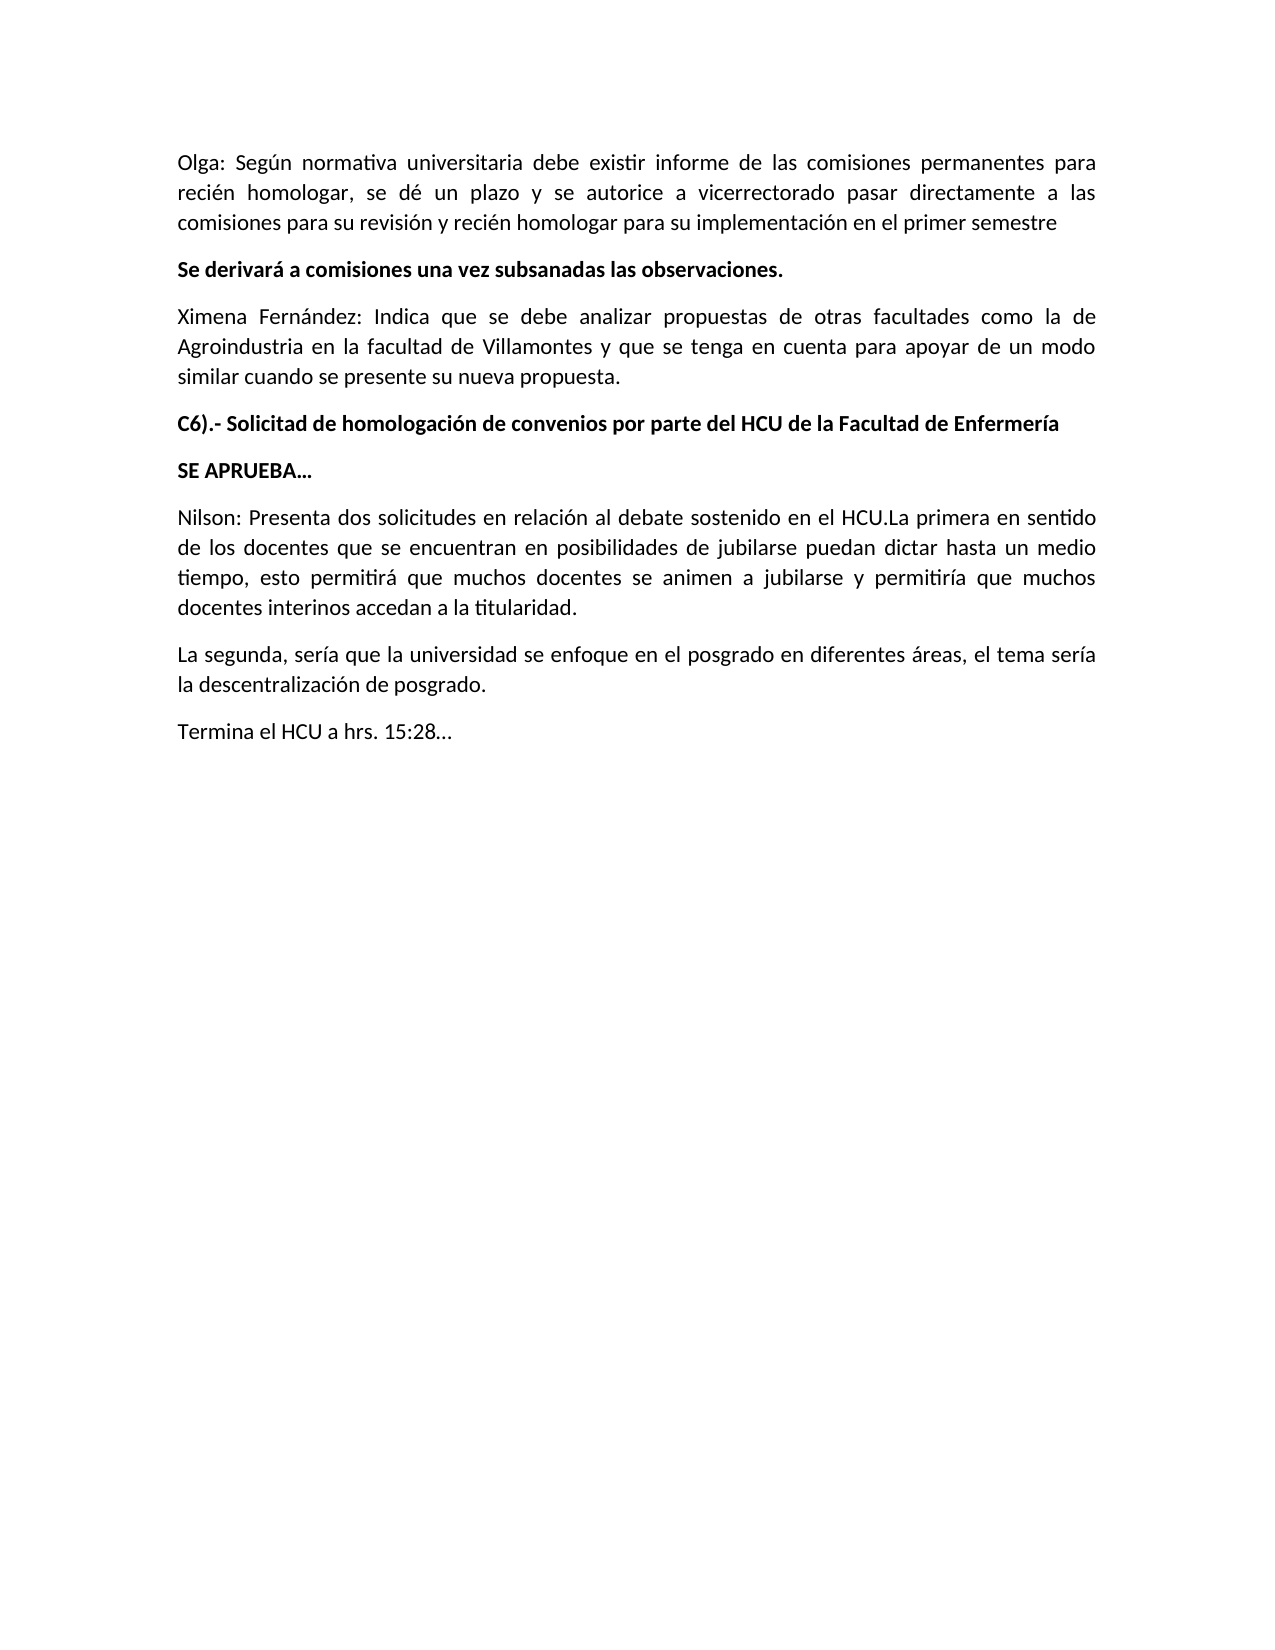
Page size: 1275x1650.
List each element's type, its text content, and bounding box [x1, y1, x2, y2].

text Olga: Según normativa universitaria debe existir informe de las comisiones permanentes para recién homologar, se dé un plazo y se autorice a vicerrectorado pasar directamente a las comisiones para su revisión y recién homologar para su implementación en el primer semestre [177, 148, 1098, 236]
text Termina el HCU a hrs. 15:28… [177, 717, 1098, 745]
text SE APRUEBA… [177, 456, 1098, 484]
text Se derivará a comisiones una vez subsanadas las observaciones. [177, 255, 1098, 283]
text La segunda, sería que la universidad se enfoque en el posgrado en diferentes áreas, el tema sería la descentralización de posgrado. [177, 640, 1098, 698]
text C6).- Solicitad de homologación de convenios por parte del HCU de la Facultad de Enfermería [177, 409, 1098, 437]
text Nilson: Presenta dos solicitudes en relación al debate sostenido en el HCU.La primera en sentido de los docentes que se encuentran en posibilidades de jubilarse puedan dictar hasta un medio tiempo, esto permitirá que muchos docentes se animen a jubilarse y permitiría que muchos docentes interinos accedan a la titularidad. [177, 503, 1098, 621]
text Ximena Fernández: Indica que se debe analizar propuestas de otras facultades como la de Agroindustria en la facultad de Villamontes y que se tenga en cuenta para apoyar de un modo similar cuando se presente su nueva propuesta. [177, 302, 1098, 390]
